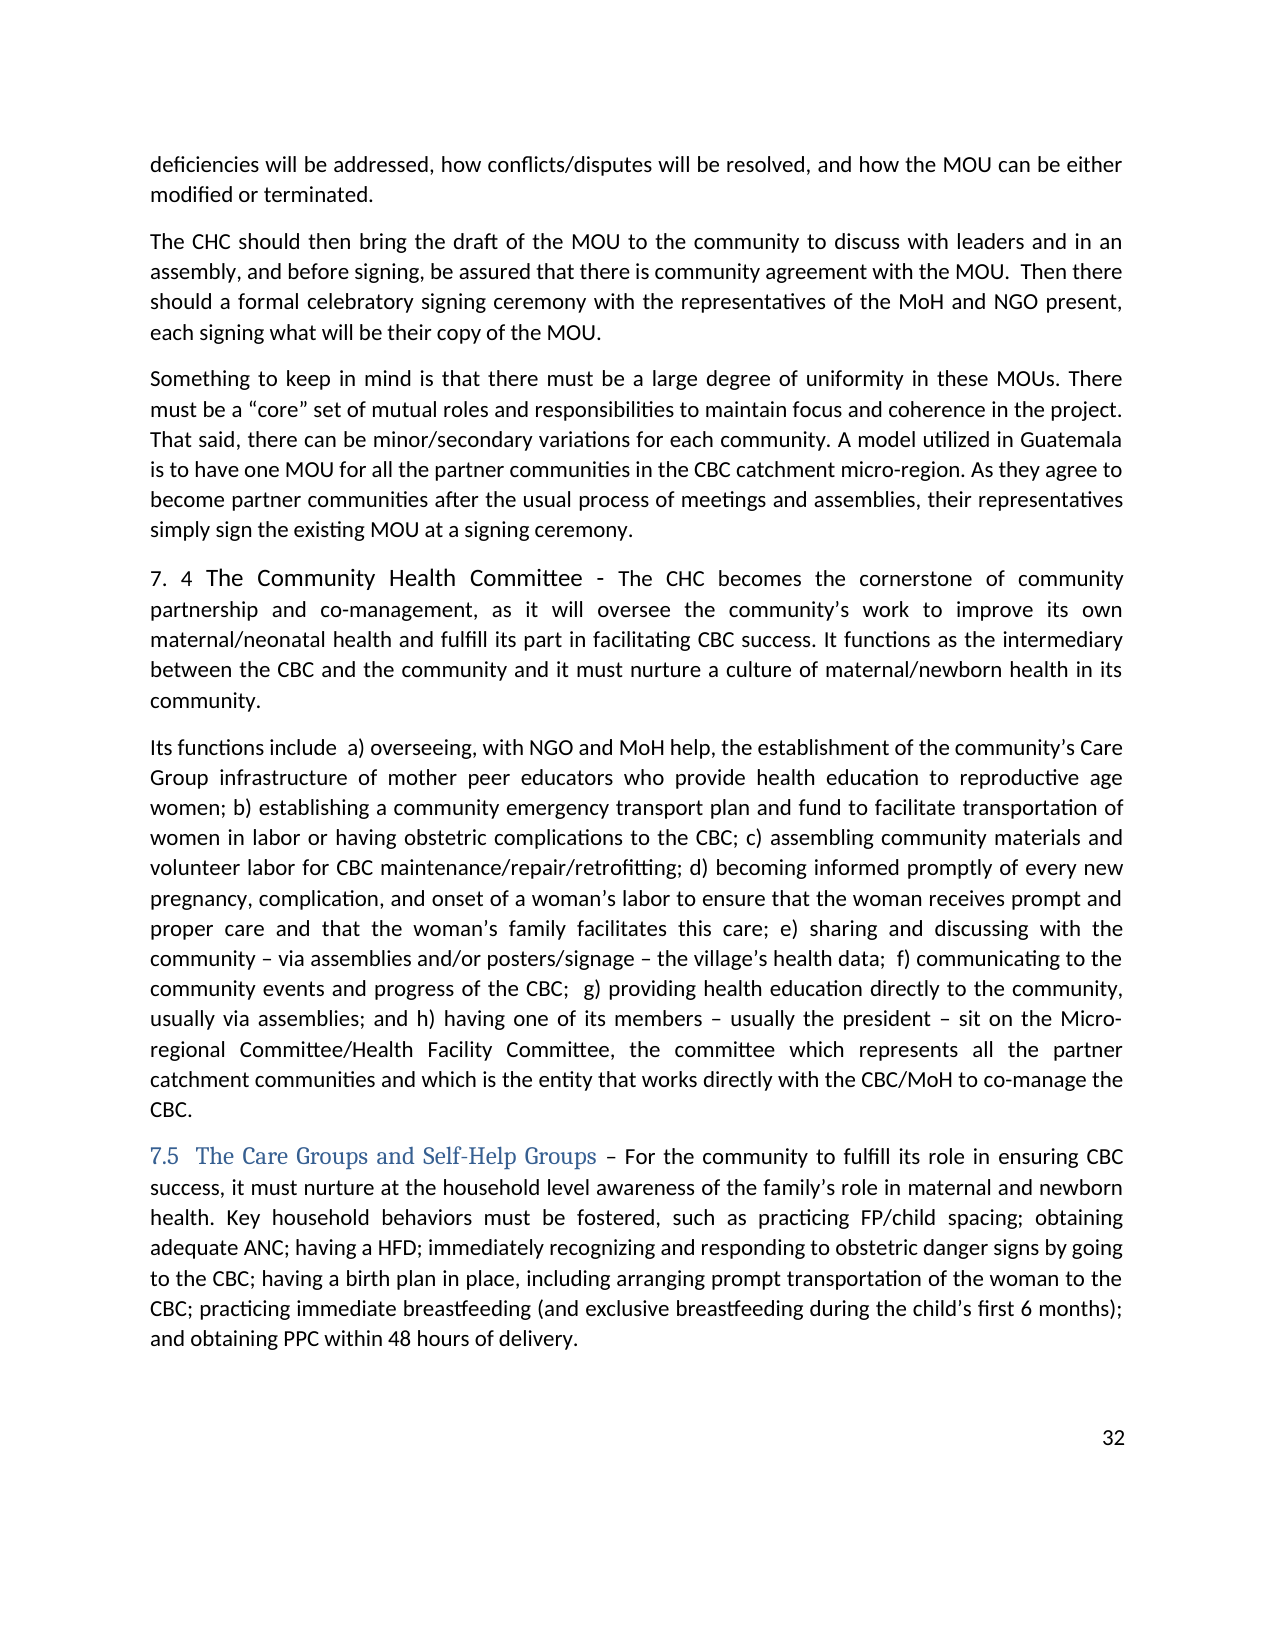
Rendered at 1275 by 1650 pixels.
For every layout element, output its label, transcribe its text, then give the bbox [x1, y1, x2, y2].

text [150, 150, 1125, 208]
text The CHC should then bring the draft of the MOU to the community to discuss with leaders and in an assembly, and before signing, be assured that there is community agreement with the MOU. Then there should a formal celebratory signing ceremony with the representatives of the MoH and NGO present, each signing what will be their copy of the MOU. [150, 227, 1125, 346]
text Its functions include a) overseeing, with NGO and MoH help, the establishment of the community’s Care Group infrastructure of mother peer educators who provide health education to reproductive age women; b) establishing a community emergency transport plan and fund to facilitate transportation of women in labor or having obstetric complications to the CBC; c) assembling community materials and volunteer labor for CBC maintenance/repair/retrofitting; d) becoming informed promptly of every new pregnancy, complication, and onset of a woman’s labor to ensure that the woman receives prompt and proper care and that the woman’s family facilitates this care; e) sharing and discussing with the community – via assemblies and/or posters/signage – the village’s health data; f) communicating to the community events and progress of the CBC; g) providing health education directly to the community, usually via assemblies; and h) having one of its members – usually the president – sit on the Micro-regional Committee/Health Facility Committee, the committee which represents all the partner catchment communities and which is the entity that works directly with the CBC/MoH to co-manage the CBC. [150, 733, 1125, 1123]
text 7. 4 The Community Health Committee - The CHC becomes the cornerstone of community partnership and co-management, as it will oversee the community’s work to improve its own maternal/neonatal health and fulfill its part in facilitating CBC success. It functions as the intermediary between the CBC and the community and it must nurture a culture of maternal/newborn health in its community. [150, 562, 1125, 714]
text 7.5 The Care Groups and Self-Help Groups – For the community to fulfill its role in ensuring CBC success, it must nurture at the household level awareness of the family’s role in maternal and newborn health. Key household behaviors must be fostered, such as practicing FP/child spacing; obtaining adequate ANC; having a HFD; immediately recognizing and responding to obstetric danger signs by going to the CBC; having a birth plan in place, including arranging prompt transportation of the woman to the CBC; practicing immediate breastfeeding (and exclusive breastfeeding during the child’s first 6 months); and obtaining PPC within 48 hours of delivery. [150, 1142, 1125, 1352]
text Something to keep in mind is that there must be a large degree of uniformity in these MOUs. There must be a “core” set of mutual roles and responsibilities to maintain focus and coherence in the project. That said, there can be minor/secondary variations for each community. A model utilized in Guatemala is to have one MOU for all the partner communities in the CBC catchment micro-region. As they agree to become partner communities after the usual process of meetings and assemblies, their representatives simply sign the existing MOU at a signing ceremony. [150, 364, 1125, 544]
